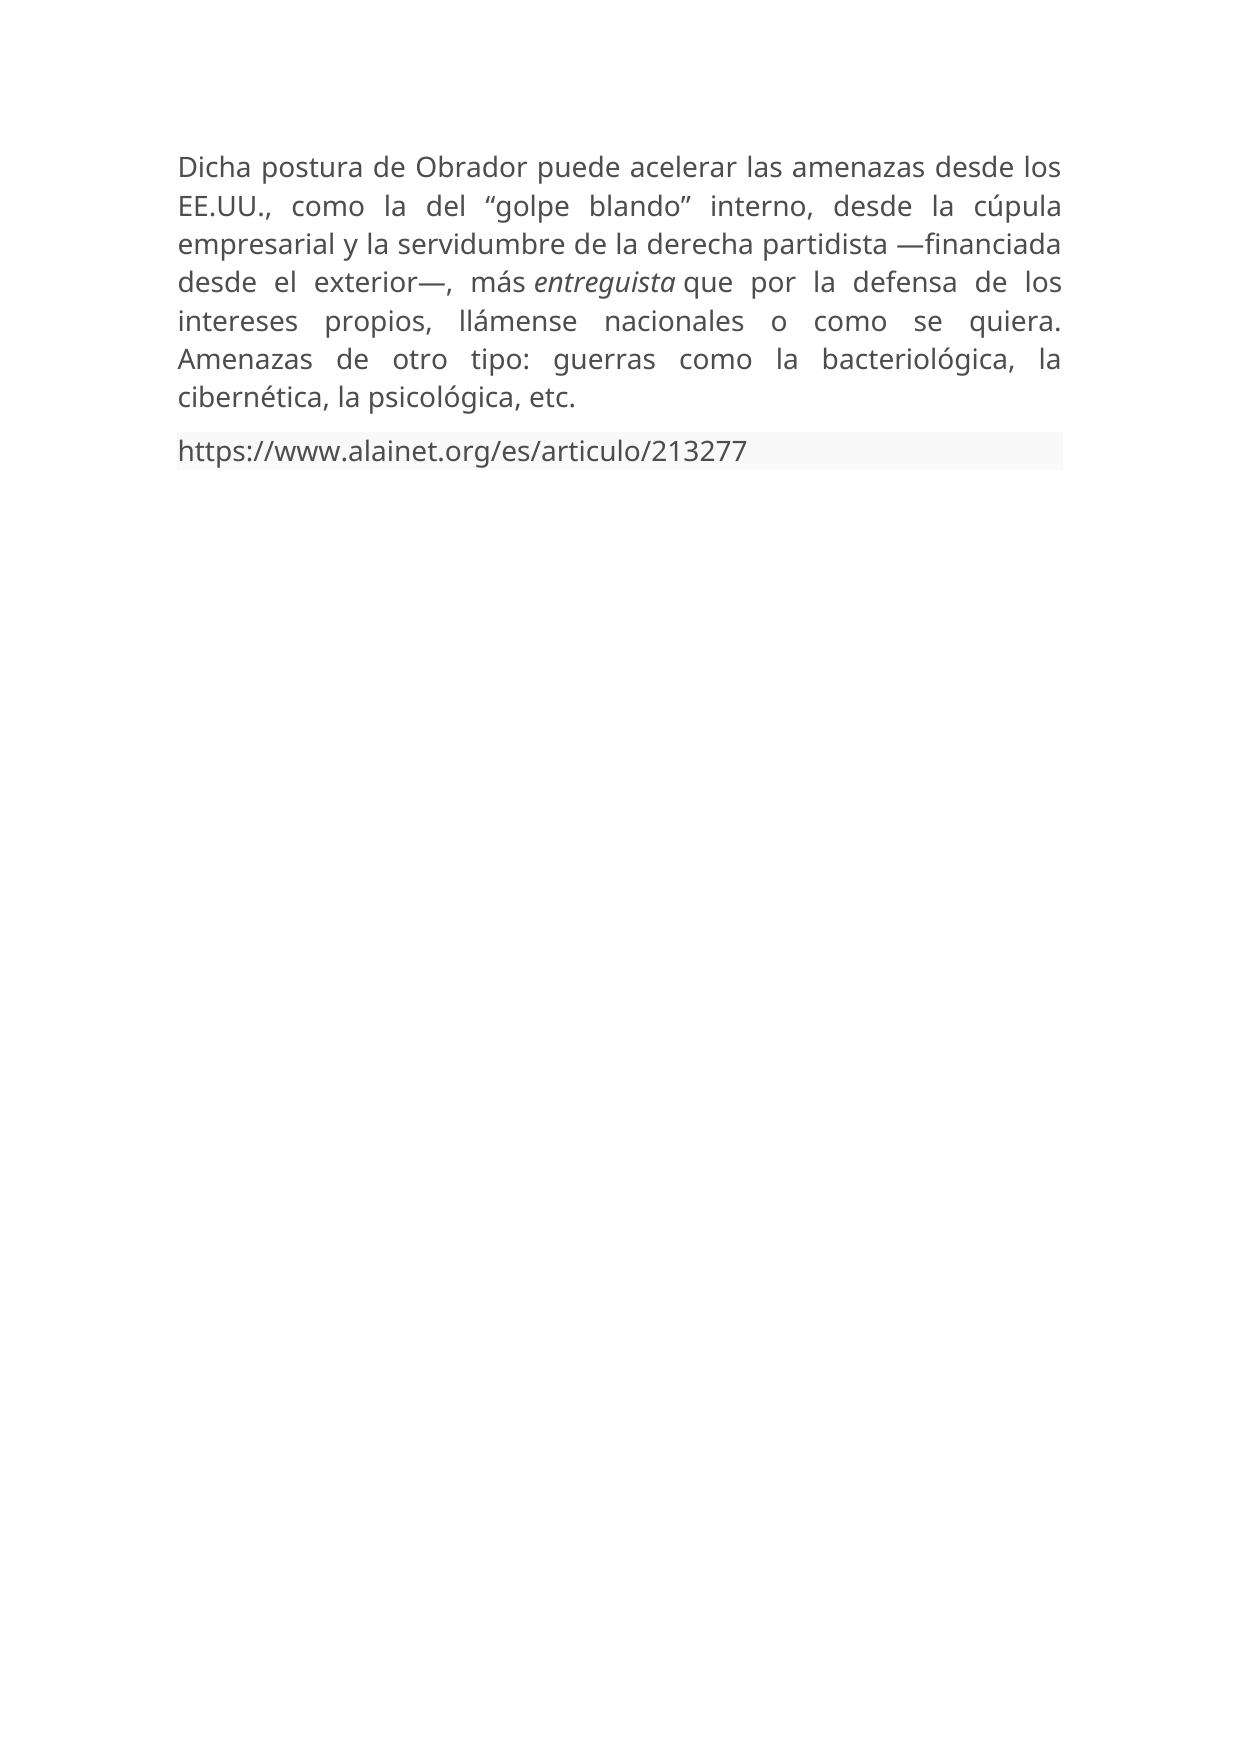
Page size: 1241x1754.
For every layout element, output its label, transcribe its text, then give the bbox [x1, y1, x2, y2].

text Dicha postura de Obrador puede acelerar las amenazas desde los EE.UU., como la del “golpe blando” interno, desde la cúpula empresarial y la servidumbre de la derecha partidista —financiada desde el exterior—, más entreguista que por la defensa de los intereses propios, llámense nacionales o como se quiera. Amenazas de otro tipo: guerras como la bacteriológica, la cibernética, la psicológica, etc. [177, 148, 1063, 416]
text https://www.alainet.org/es/articulo/213277 [177, 432, 1063, 470]
